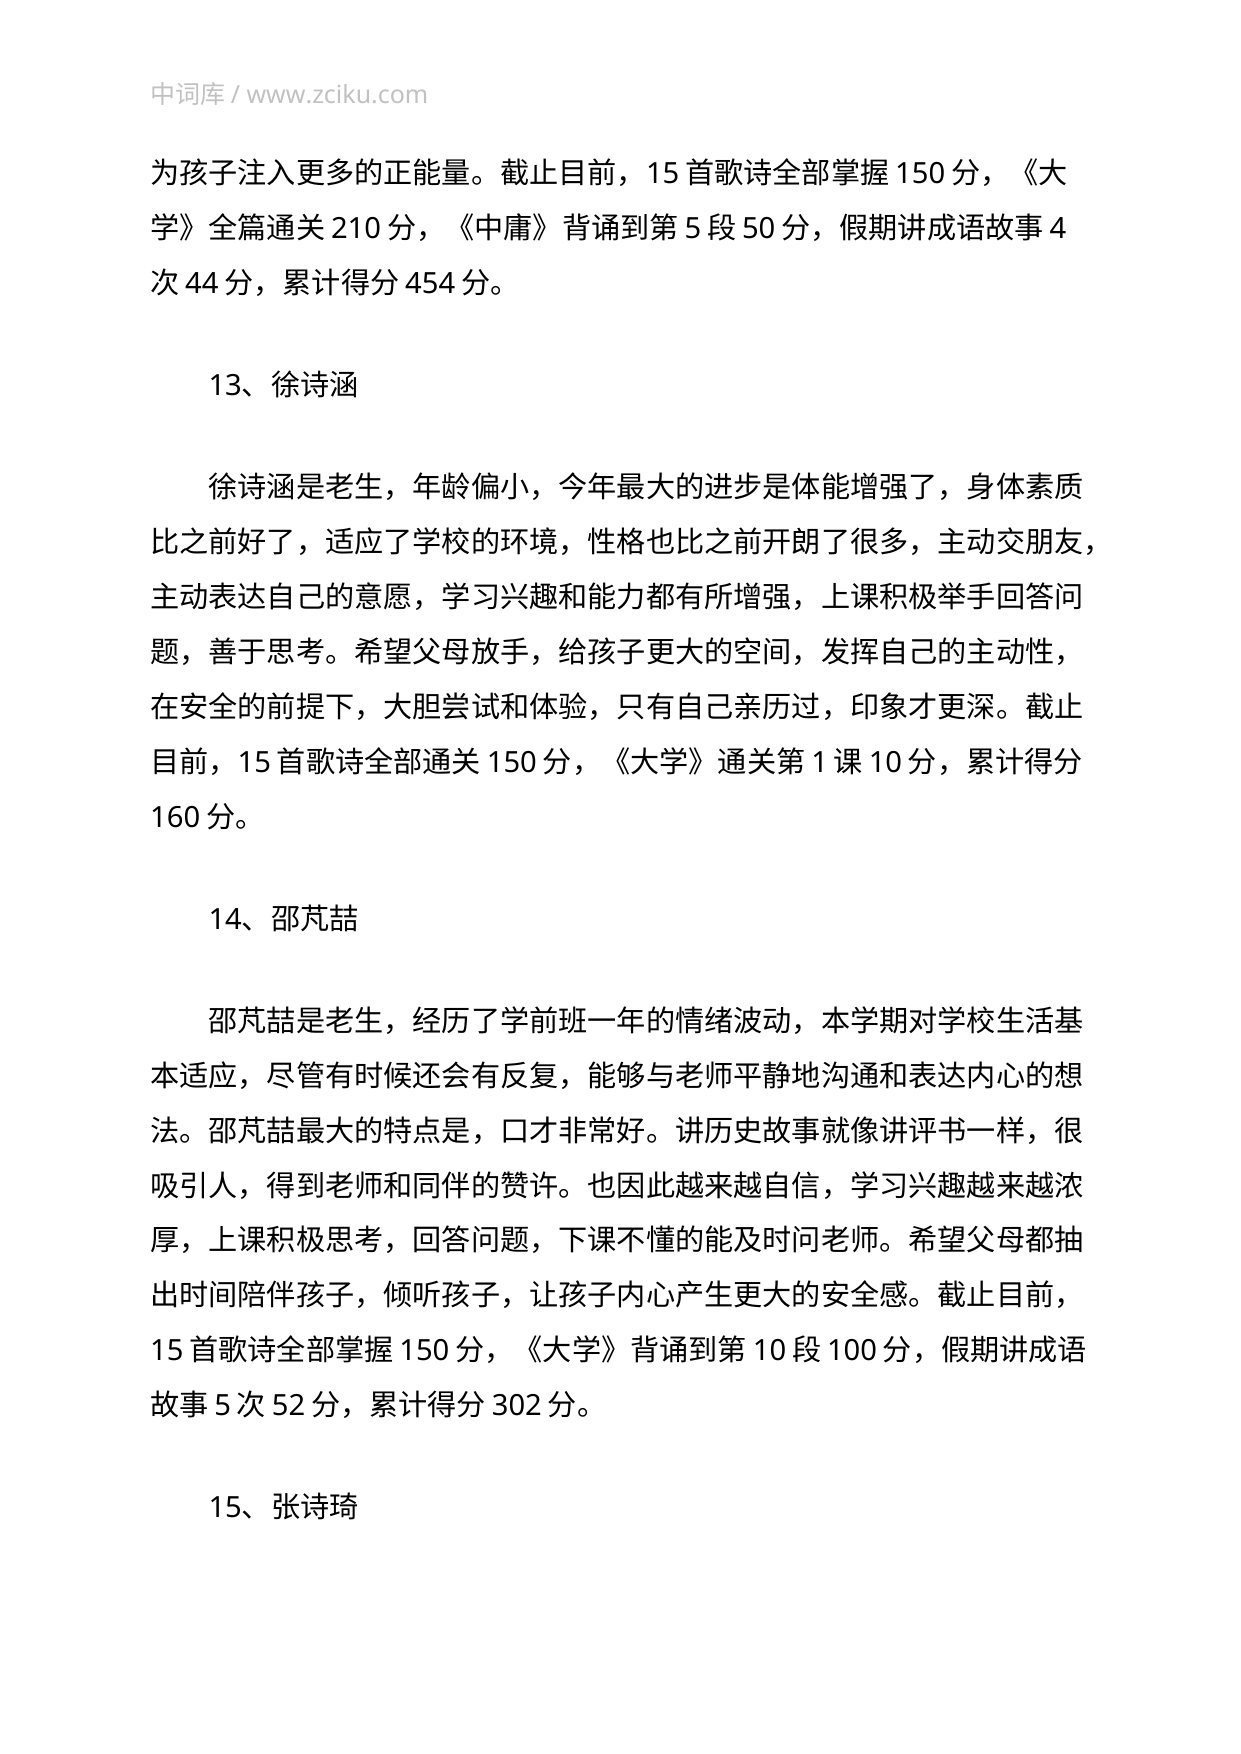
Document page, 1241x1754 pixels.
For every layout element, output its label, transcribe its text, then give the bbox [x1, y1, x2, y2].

text 14、邵芃喆 [150, 895, 1090, 938]
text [150, 150, 1090, 302]
text 13、徐诗涵 [150, 362, 1090, 404]
text 邵芃喆是老生，经历了学前班一年的情绪波动，本学期对学校生活基本适应，尽管有时候还会有反复，能够与老师平静地沟通和表达内心的想法。邵芃喆最大的特点是，口才非常好。讲历史故事就像讲评书一样，很吸引人，得到老师和同伴的赞许。也因此越来越自信，学习兴趣越来越浓厚，上课积极思考，回答问题，下课不懂的能及时问老师。希望父母都抽出时间陪伴孩子，倾听孩子，让孩子内心产生更大的安全感。截止目前，15首歌诗全部掌握150分，《大学》背诵到第10段100分，假期讲成语故事5次52分，累计得分302分。 [150, 997, 1090, 1424]
text 徐诗涵是老生，年龄偏小，今年最大的进步是体能增强了，身体素质比之前好了，适应了学校的环境，性格也比之前开朗了很多，主动交朋友，主动表达自己的意愿，学习兴趣和能力都有所增强，上课积极举手回答问题，善于思考。希望父母放手，给孩子更大的空间，发挥自己的主动性，在安全的前提下，大胆尝试和体验，只有自己亲历过，印象才更深。截止目前，15首歌诗全部通关150分，《大学》通关第1课10分，累计得分160分。 [150, 464, 1090, 836]
text 15、张诗琦 [150, 1484, 1090, 1526]
